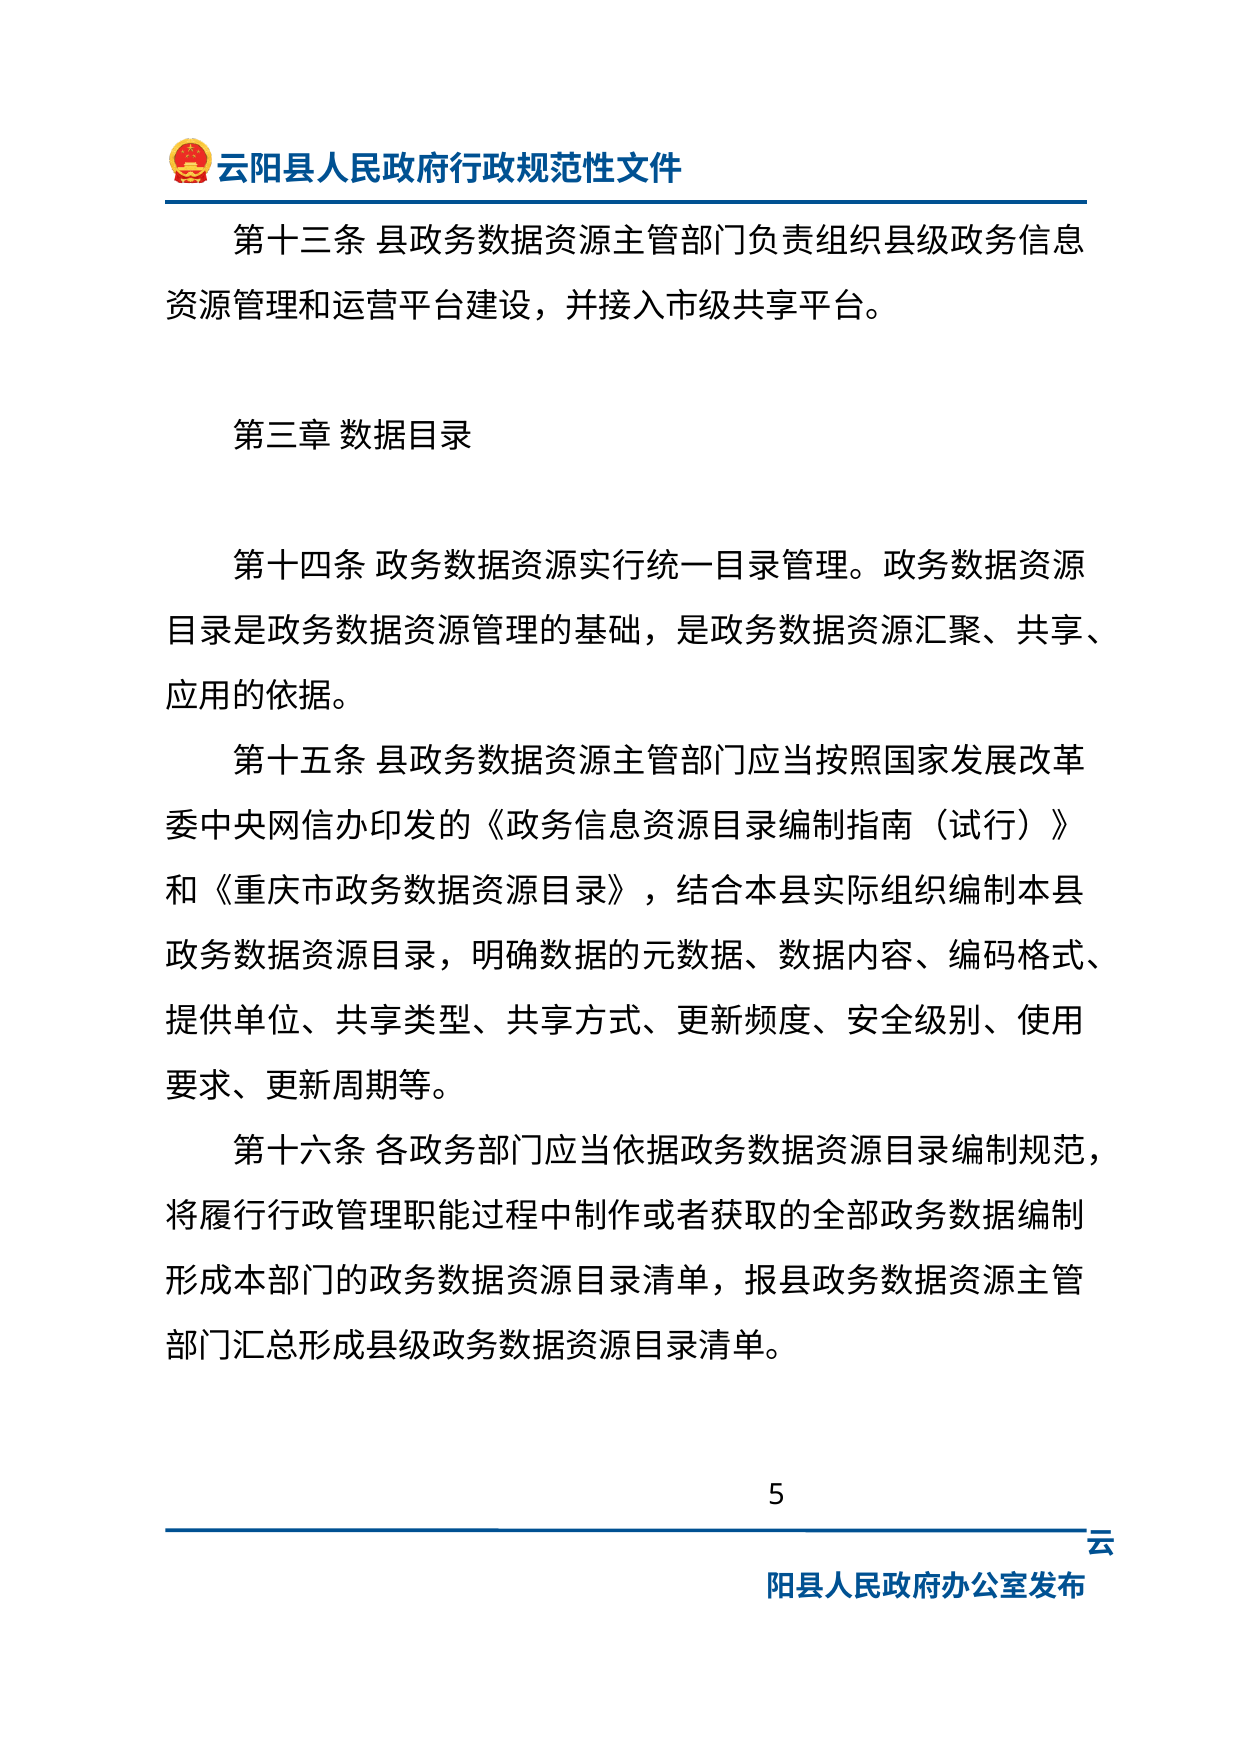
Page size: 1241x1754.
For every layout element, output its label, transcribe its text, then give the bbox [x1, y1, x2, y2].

text 第十三条 县政务数据资源主管部门负责组织县级政务信息资源管理和运营平台建设，并接入市级共享平台。 [165, 205, 1087, 335]
text 第十四条 政务数据资源实行统一目录管理。政务数据资源目录是政务数据资源管理的基础，是政务数据资源汇聚、共享、应用的依据。 [165, 530, 1087, 725]
text 第十五条 县政务数据资源主管部门应当按照国家发展改革委中央网信办印发的《政务信息资源目录编制指南（试行）》和《重庆市政务数据资源目录》，结合本县实际组织编制本县政务数据资源目录，明确数据的元数据、数据内容、编码格式、提供单位、共享类型、共享方式、更新频度、安全级别、使用要求、更新周期等。 [165, 725, 1087, 1115]
text 第三章 数据目录 [165, 400, 1087, 465]
text 第十六条 各政务部门应当依据政务数据资源目录编制规范，将履行行政管理职能过程中制作或者获取的全部政务数据编制形成本部门的政务数据资源目录清单，报县政务数据资源主管部门汇总形成县级政务数据资源目录清单。 [165, 1115, 1087, 1375]
picture [165, 136, 216, 187]
